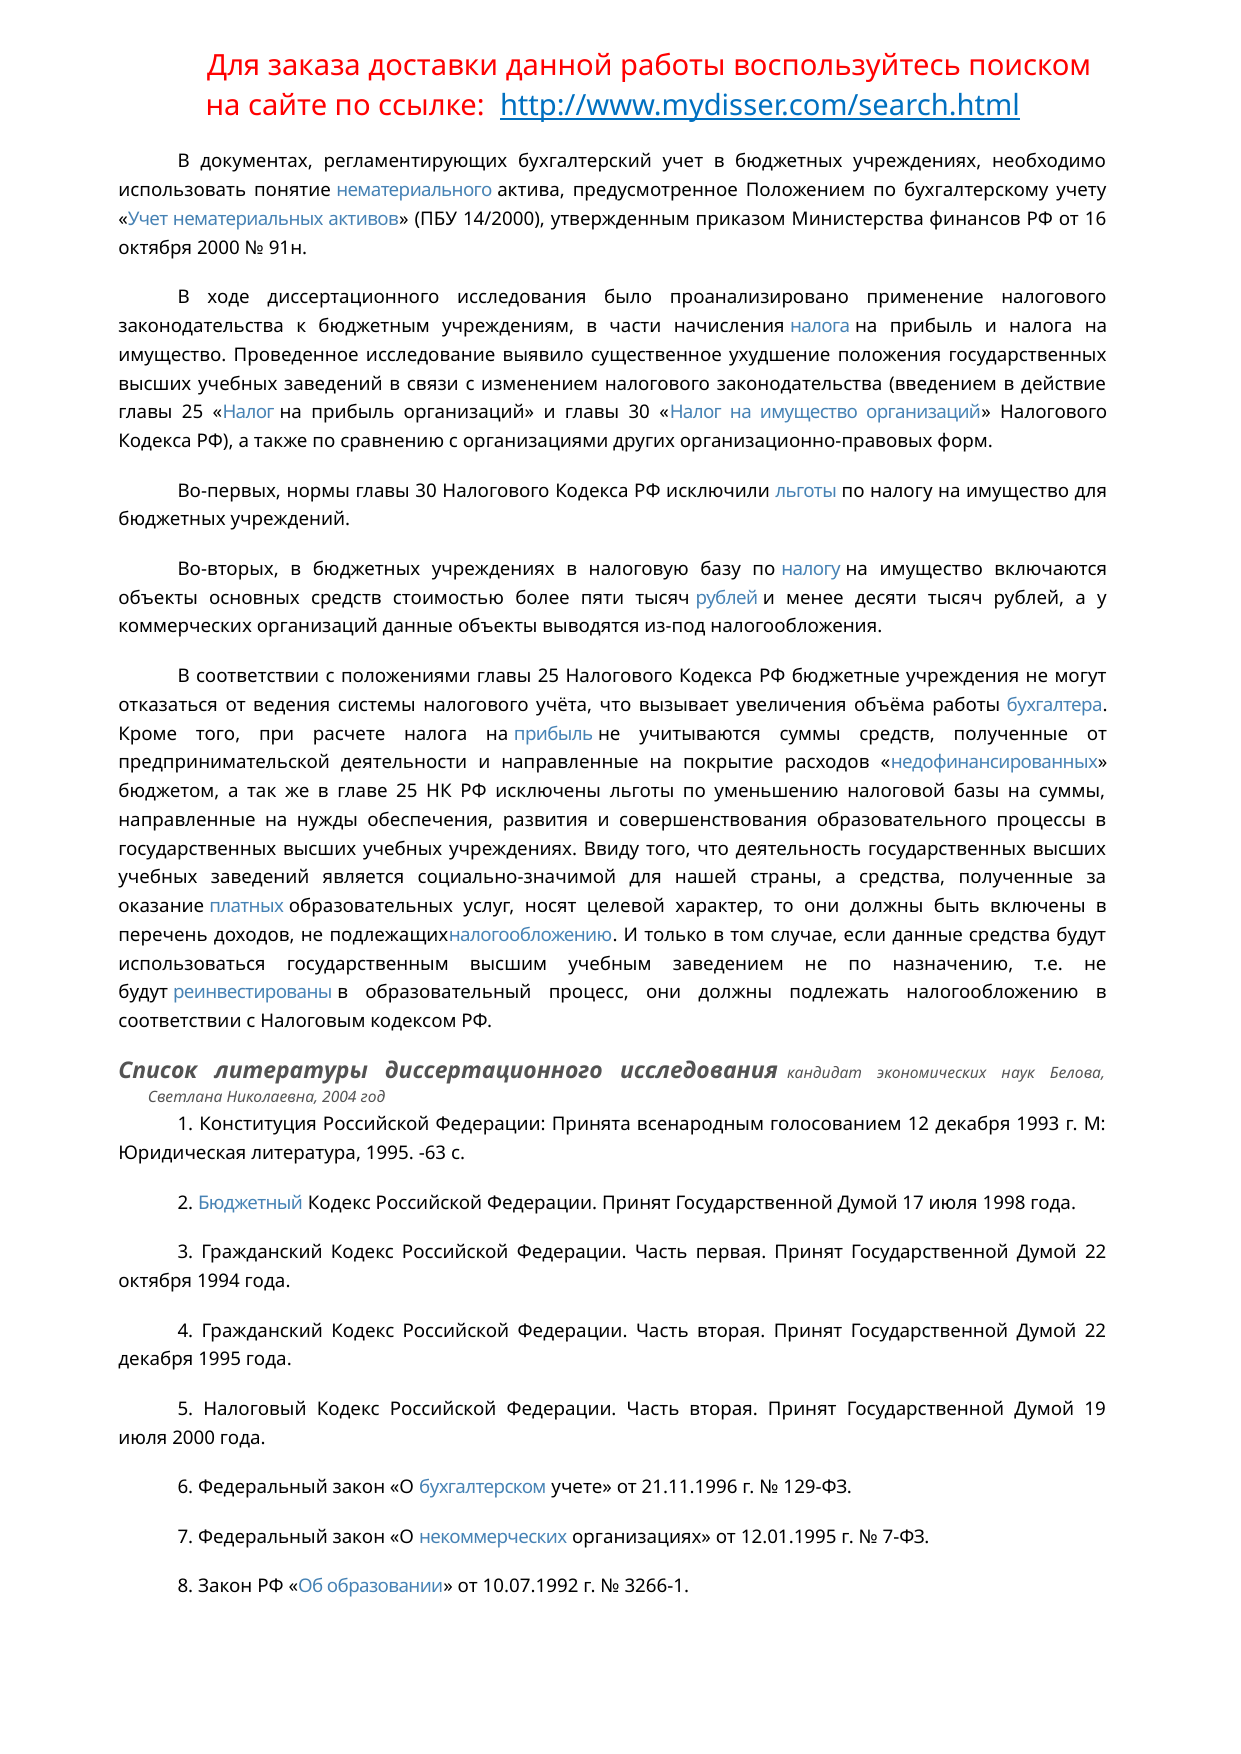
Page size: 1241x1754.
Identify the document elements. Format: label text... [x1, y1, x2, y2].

subtitle Список литературы диссертационного исследования кандидат экономических наук Белова, Светлана Николаевна, 2004 год [118, 1054, 1107, 1107]
